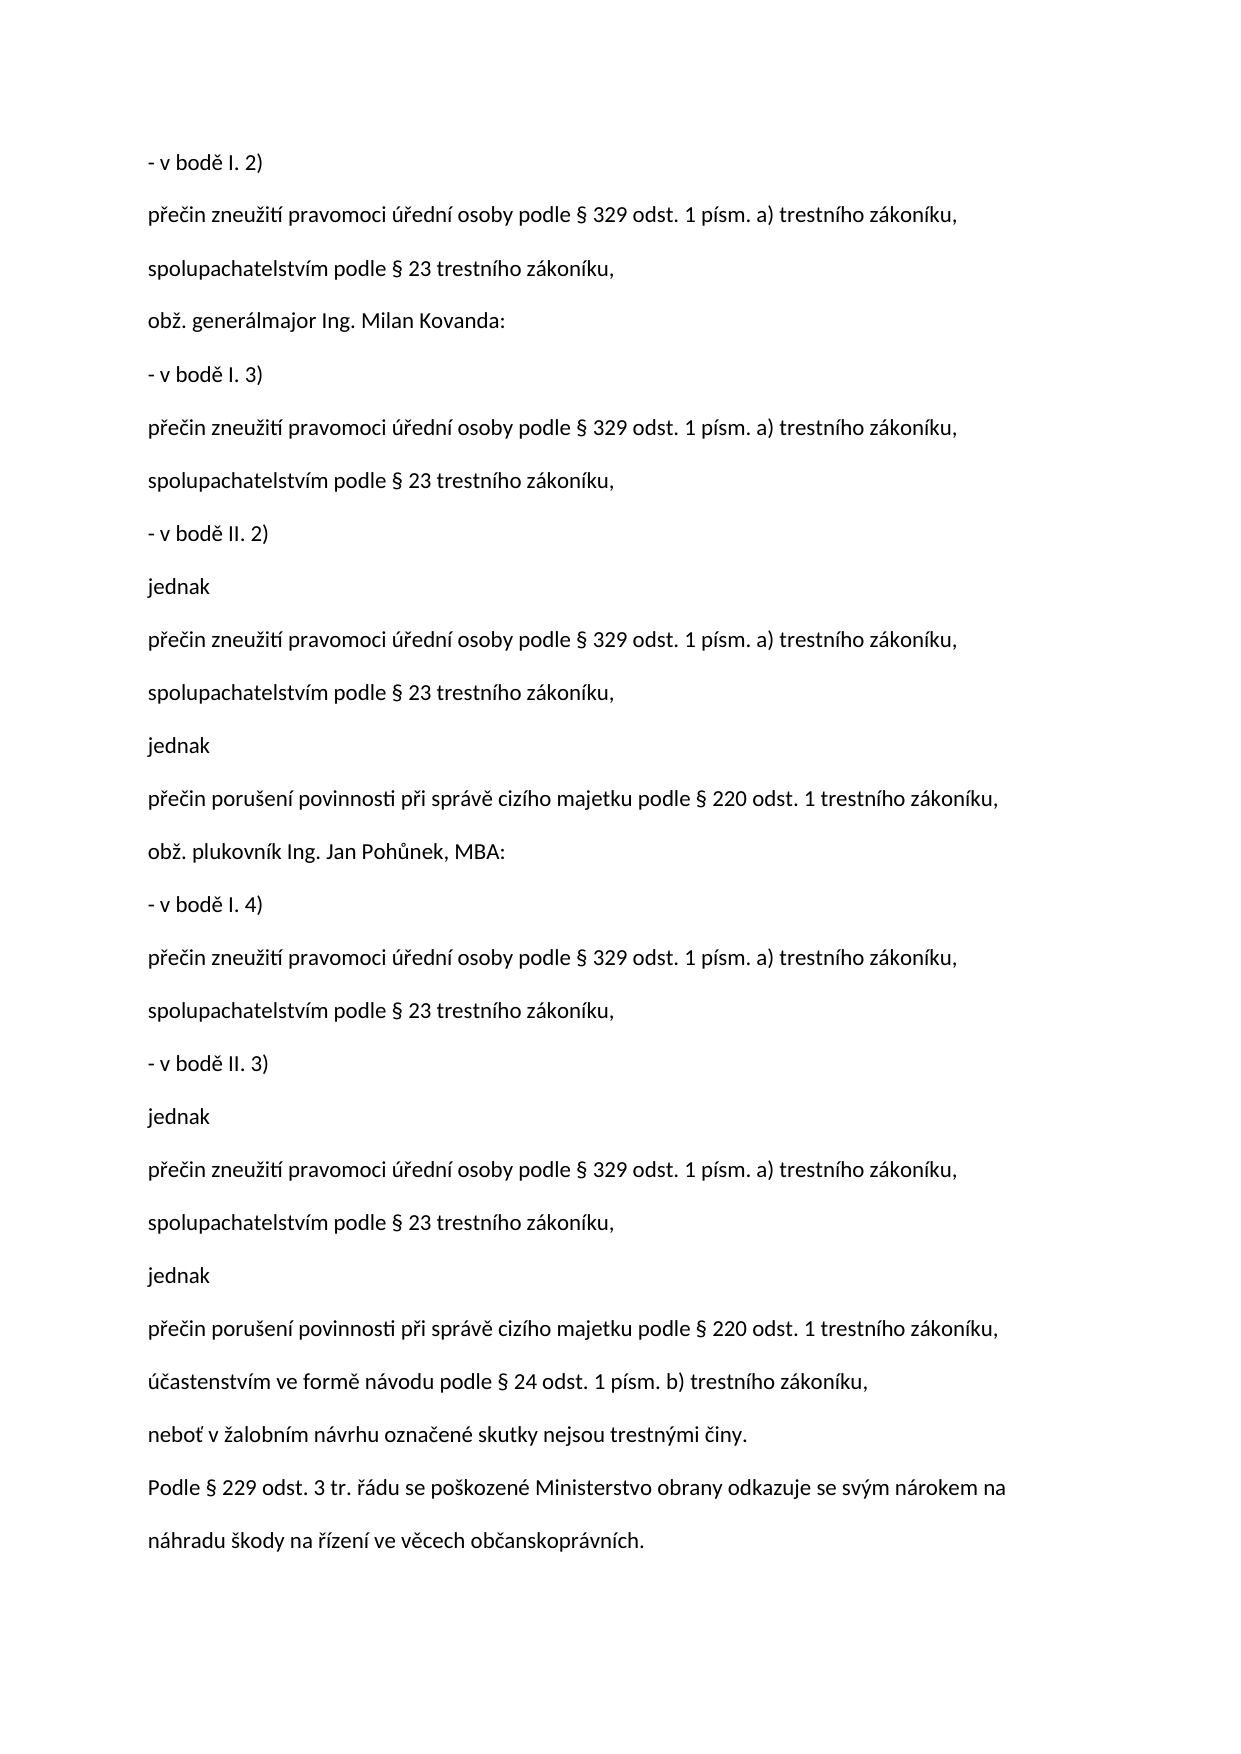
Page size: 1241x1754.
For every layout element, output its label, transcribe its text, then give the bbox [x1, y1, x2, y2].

text přečin porušení povinnosti při správě cizího majetku podle § 220 odst. 1 trestního zákoníku, [148, 1314, 1093, 1342]
text přečin zneužití pravomoci úřední osoby podle § 329 odst. 1 písm. a) trestního zákoníku, [148, 1155, 1093, 1183]
text - v bodě I. 4) [148, 890, 1093, 918]
text jednak [148, 572, 1093, 600]
text - v bodě II. 2) [148, 519, 1093, 547]
text obž. generálmajor Ing. Milan Kovanda: [148, 307, 1093, 335]
text jednak [148, 1261, 1093, 1289]
text spolupachatelstvím podle § 23 trestního zákoníku, [148, 996, 1093, 1024]
text - v bodě I. 2) [148, 148, 1093, 176]
text jednak [148, 1102, 1093, 1130]
text - v bodě II. 3) [148, 1049, 1093, 1077]
text přečin zneužití pravomoci úřední osoby podle § 329 odst. 1 písm. a) trestního zákoníku, [148, 625, 1093, 653]
text náhradu škody na řízení ve věcech občanskoprávních. [148, 1526, 1093, 1554]
text spolupachatelstvím podle § 23 trestního zákoníku, [148, 254, 1093, 282]
text - v bodě I. 3) [148, 360, 1093, 388]
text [148, 201, 1093, 229]
text Podle § 229 odst. 3 tr. řádu se poškozené Ministerstvo obrany odkazuje se svým nárokem na [148, 1473, 1093, 1501]
text spolupachatelstvím podle § 23 trestního zákoníku, [148, 1208, 1093, 1236]
text jednak [148, 731, 1093, 759]
text přečin zneužití pravomoci úřední osoby podle § 329 odst. 1 písm. a) trestního zákoníku, [148, 413, 1093, 441]
text přečin porušení povinnosti při správě cizího majetku podle § 220 odst. 1 trestního zákoníku, [148, 784, 1093, 812]
text neboť v žalobním návrhu označené skutky nejsou trestnými činy. [148, 1420, 1093, 1448]
text spolupachatelstvím podle § 23 trestního zákoníku, [148, 466, 1093, 494]
text přečin zneužití pravomoci úřední osoby podle § 329 odst. 1 písm. a) trestního zákoníku, [148, 943, 1093, 971]
text účastenstvím ve formě návodu podle § 24 odst. 1 písm. b) trestního zákoníku, [148, 1367, 1093, 1395]
text obž. plukovník Ing. Jan Pohůnek, MBA: [148, 837, 1093, 865]
text spolupachatelstvím podle § 23 trestního zákoníku, [148, 678, 1093, 706]
